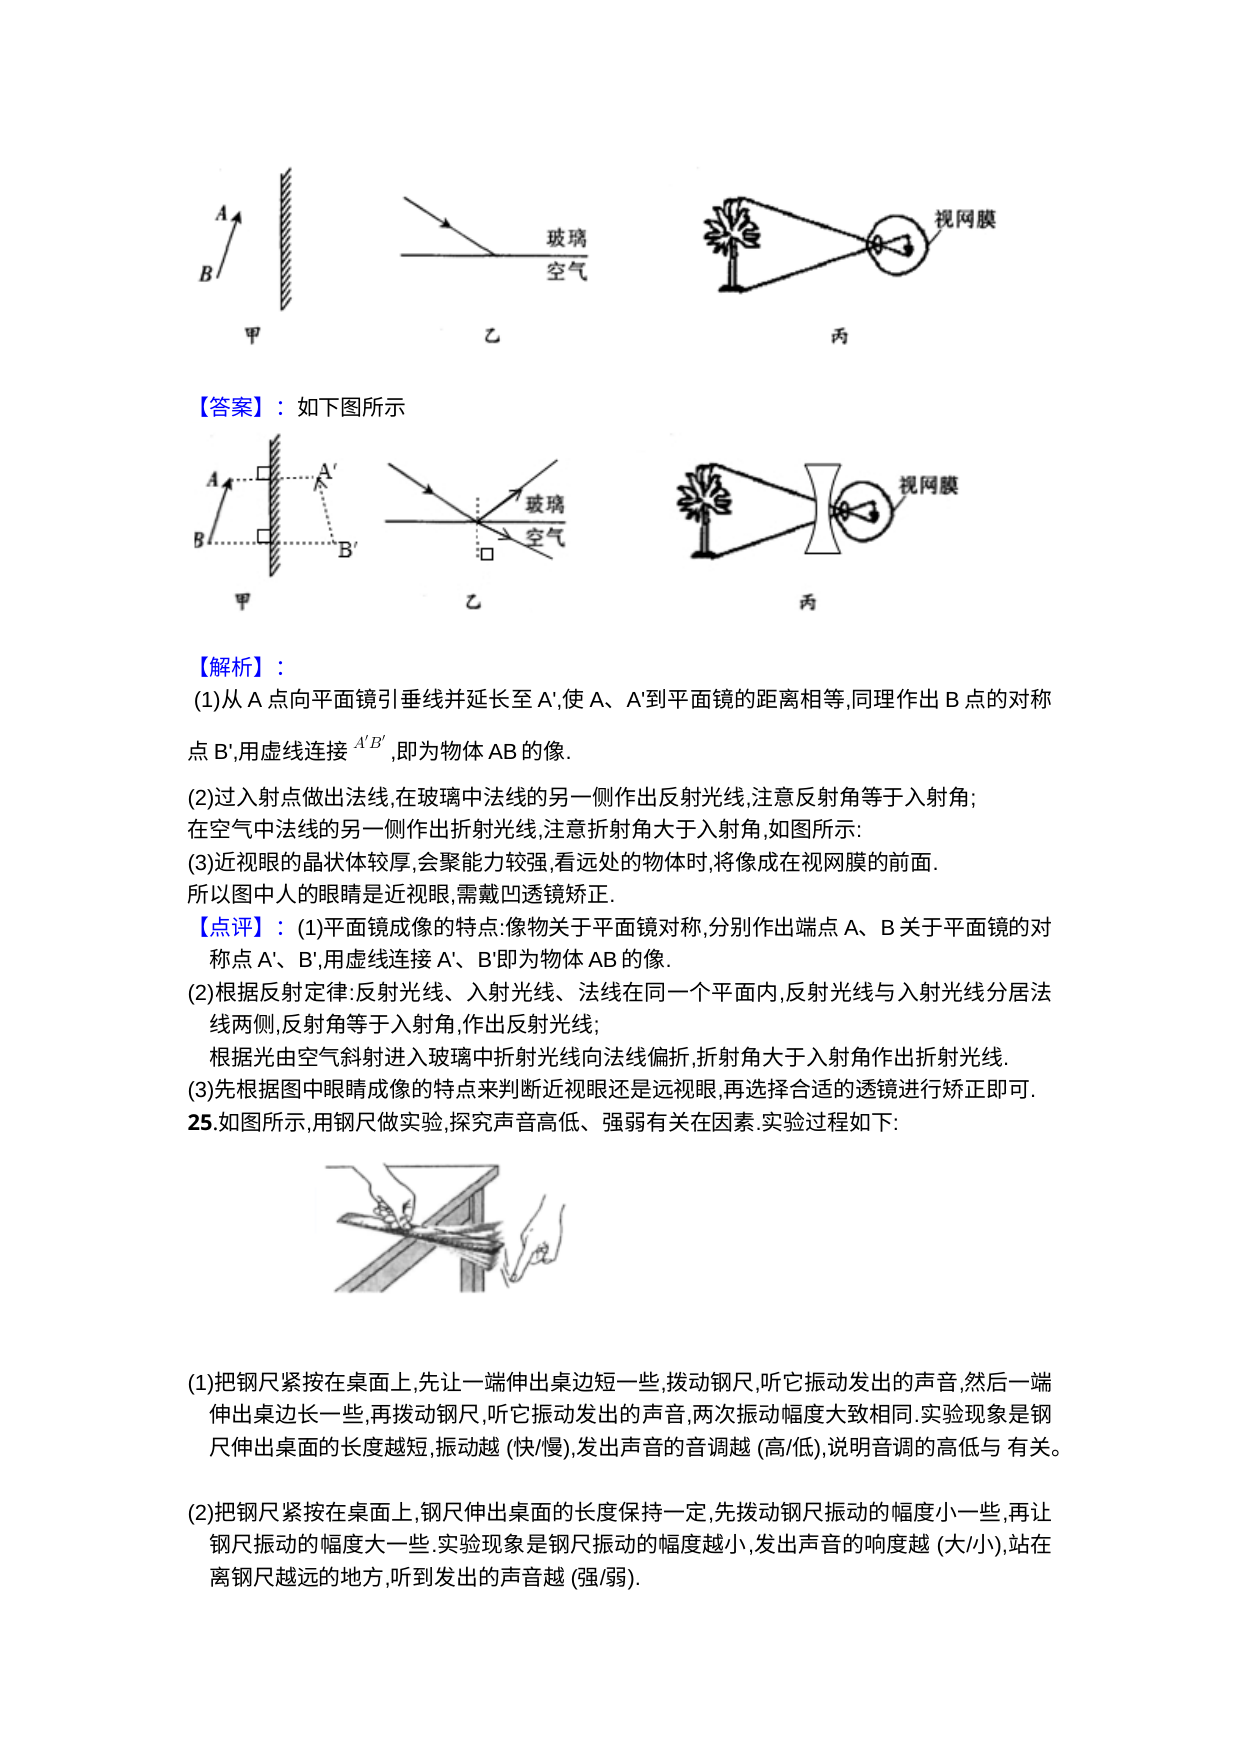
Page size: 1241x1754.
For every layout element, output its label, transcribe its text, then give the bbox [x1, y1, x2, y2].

text (3)先根据图中眼睛成像的特点来判断近视眼还是远视眼,再选择合适的透镜进行矫正即可. [187, 1072, 1053, 1104]
picture [312, 1137, 582, 1334]
picture [348, 728, 391, 759]
text (1)从A点向平面镜引垂线并延长至A',使A、A'到平面镜的距离相等,同理作出B点的对称点B',用虚线连接,即为物体AB的像. (2)过入射点做出法线,在玻璃中法线的另一侧作出反射光线,注意反射角等于入射角; 在空气中法线的另一侧作出折射光线,注意折射角大于入射角,如图所示: (3)近视眼的晶状体较厚,会聚能力较强,看远处的物体时,将像成在视网膜的前面. 所以图中人的眼睛是近视眼,需戴凹透镜矫正. [187, 682, 1053, 909]
text 25.如图所示,用钢尺做实验,探究声音高低、强弱有关在因素.实验过程如下: [187, 1104, 1053, 1137]
picture [187, 162, 1010, 359]
text 【解析】： [187, 649, 1053, 682]
text (2)把钢尺紧按在桌面上,钢尺伸出桌面的长度保持一定,先拨动钢尺振动的幅度小一些,再让钢尺振动的幅度大一些.实验现象是钢尺振动的幅度越小,发出声音的响度越 (大/小),站在离钢尺越远的地方,听到发出的声音越 (强/弱). [187, 1494, 1053, 1592]
text 【点评】：(1)平面镜成像的特点:像物关于平面镜对称,分别作出端点A、B关于平面镜的对称点A'、B',用虚线连接A'、B'即为物体AB的像. [187, 909, 1053, 974]
text (1)把钢尺紧按在桌面上,先让一端伸出桌边短一些,拨动钢尺,听它振动发出的声音,然后一端伸出桌边长一些,再拨动钢尺,听它振动发出的声音,两次振动幅度大致相同.实验现象是钢尺伸出桌面的长度越短,振动越 (快/慢),发出声音的音调越 (高/低),说明音调的高低与 有关。 [187, 1364, 1053, 1494]
text 【答案】：如下图所示 [187, 389, 1053, 422]
picture [187, 422, 977, 633]
text (2)根据反射定律:反射光线、入射光线、法线在同一个平面内,反射光线与入射光线分居法线两侧,反射角等于入射角,作出反射光线; 根据光由空气斜射进入玻璃中折射光线向法线偏折,折射角大于入射角作出折射光线. [187, 974, 1053, 1072]
